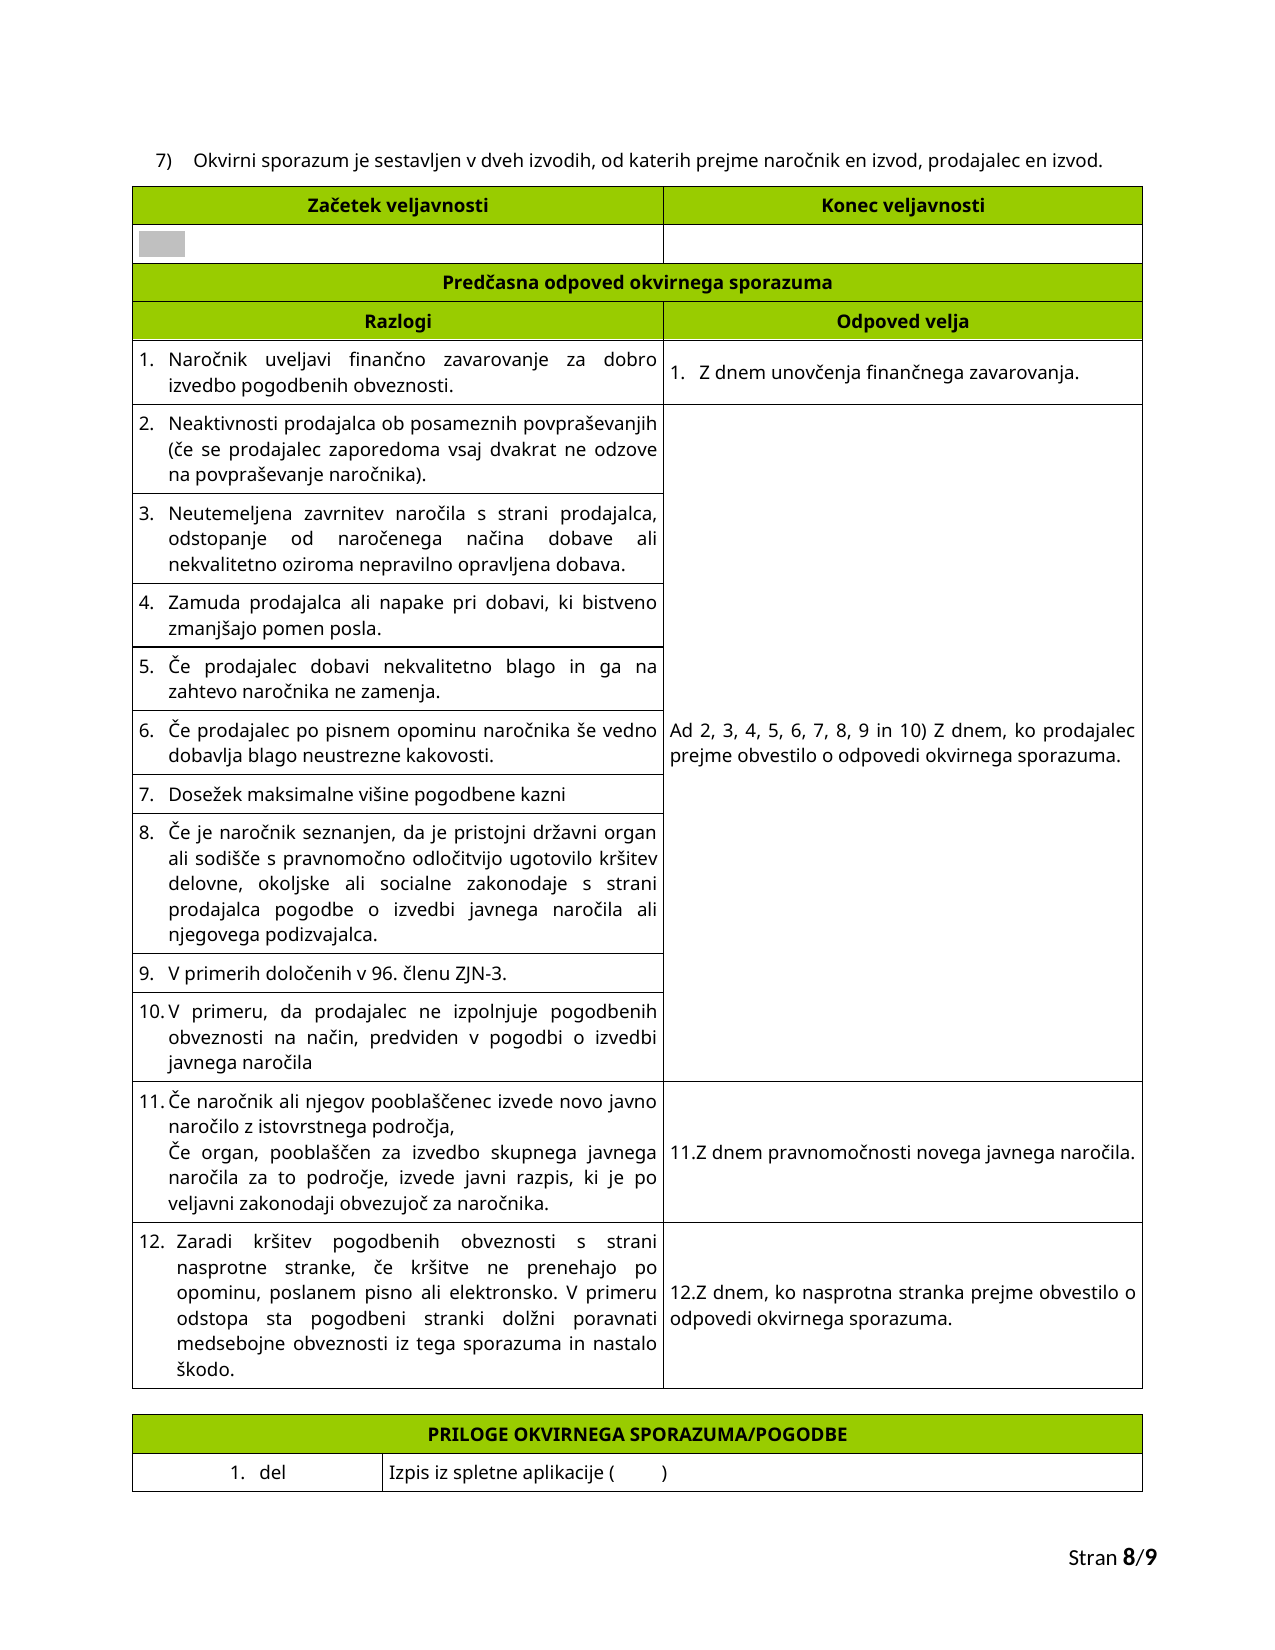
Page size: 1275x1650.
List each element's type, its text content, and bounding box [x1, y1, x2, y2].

table_cell Če naročnik ali njegov pooblaščenec izvede novo javno naročilo z istovrstnega področja, Če organ, pooblaščen za izvedbo skupnega javnega naročila za to področje, izvede javni razpis, ki je po veljavni zakonodaji obvezujoč za naročnika. [133, 1082, 663, 1222]
table_cell Če prodajalec po pisnem opominu naročnika še vedno dobavlja blago neustrezne kakovosti. [133, 711, 663, 774]
table_cell Izpis iz spletne aplikacije ( ) [383, 1454, 1142, 1491]
table_cell V primeru, da prodajalec ne izpolnjuje pogodbenih obveznosti na način, predviden v pogodbi o izvedbi javnega naročila [133, 993, 663, 1081]
table_cell 12.Z dnem, ko nasprotna stranka prejme obvestilo o odpovedi okvirnega sporazuma. [664, 1223, 1142, 1388]
table_cell Odpoved velja [664, 302, 1142, 339]
table_cell Z dnem unovčenja finančnega zavarovanja. [664, 341, 1142, 403]
table_header Začetek veljavnosti [133, 187, 663, 224]
table_cell Neutemeljena zavrnitev naročila s strani prodajalca, odstopanje od naročenega načina dobave ali nekvalitetno oziroma nepravilno opravljena dobava. [133, 494, 663, 582]
table_cell Dosežek maksimalne višine pogodbene kazni [133, 775, 663, 813]
table_cell Če je naročnik seznanjen, da je pristojni državni organ ali sodišče s pravnomočno odločitvijo ugotovilo kršitev delovne, okoljske ali socialne zakonodaje s strani prodajalca pogodbe o izvedbi javnega naročila ali njegovega podizvajalca. [133, 814, 663, 953]
table_cell 11.Z dnem pravnomočnosti novega javnega naročila. [664, 1082, 1142, 1222]
table_header Konec veljavnosti [664, 187, 1142, 224]
table_cell [133, 225, 663, 263]
table_cell Zaradi kršitev pogodbenih obveznosti s strani nasprotne stranke, če kršitve ne prenehajo po opominu, poslanem pisno ali elektronsko. V primeru odstopa sta pogodbeni stranki dolžni poravnati medsebojne obveznosti iz tega sporazuma in nastalo škodo. [133, 1223, 663, 1388]
table_cell Naročnik uveljavi finančno zavarovanje za dobro izvedbo pogodbenih obveznosti. [133, 341, 663, 403]
table_cell Predčasna odpoved okvirnega sporazuma [133, 264, 1142, 301]
table_cell Če prodajalec dobavi nekvalitetno blago in ga na zahtevo naročnika ne zamenja. [133, 648, 663, 710]
list Okvirni sporazum je sestavljen v dveh izvodih, od katerih prejme naročnik en izvod, prodajalec en izvod. [155, 148, 1157, 173]
table_header PRILOGE OKVIRNEGA SPORAZUMA/POGODBE [133, 1415, 1142, 1453]
table_cell del [133, 1454, 382, 1491]
table_cell V primerih določenih v 96. členu ZJN-3. [133, 954, 663, 992]
table_cell Razlogi [133, 302, 663, 339]
table_cell Zamuda prodajalca ali napake pri dobavi, ki bistveno zmanjšajo pomen posla. [133, 584, 663, 646]
table_cell Neaktivnosti prodajalca ob posameznih povpraševanjih (če se prodajalec zaporedoma vsaj dvakrat ne odzove na povpraševanje naročnika). [133, 405, 663, 493]
table_cell [664, 225, 1142, 263]
table_cell Ad 2, 3, 4, 5, 6, 7, 8, 9 in 10) Z dnem, ko prodajalec prejme obvestilo o odpovedi okvirnega sporazuma. [664, 405, 1142, 1081]
